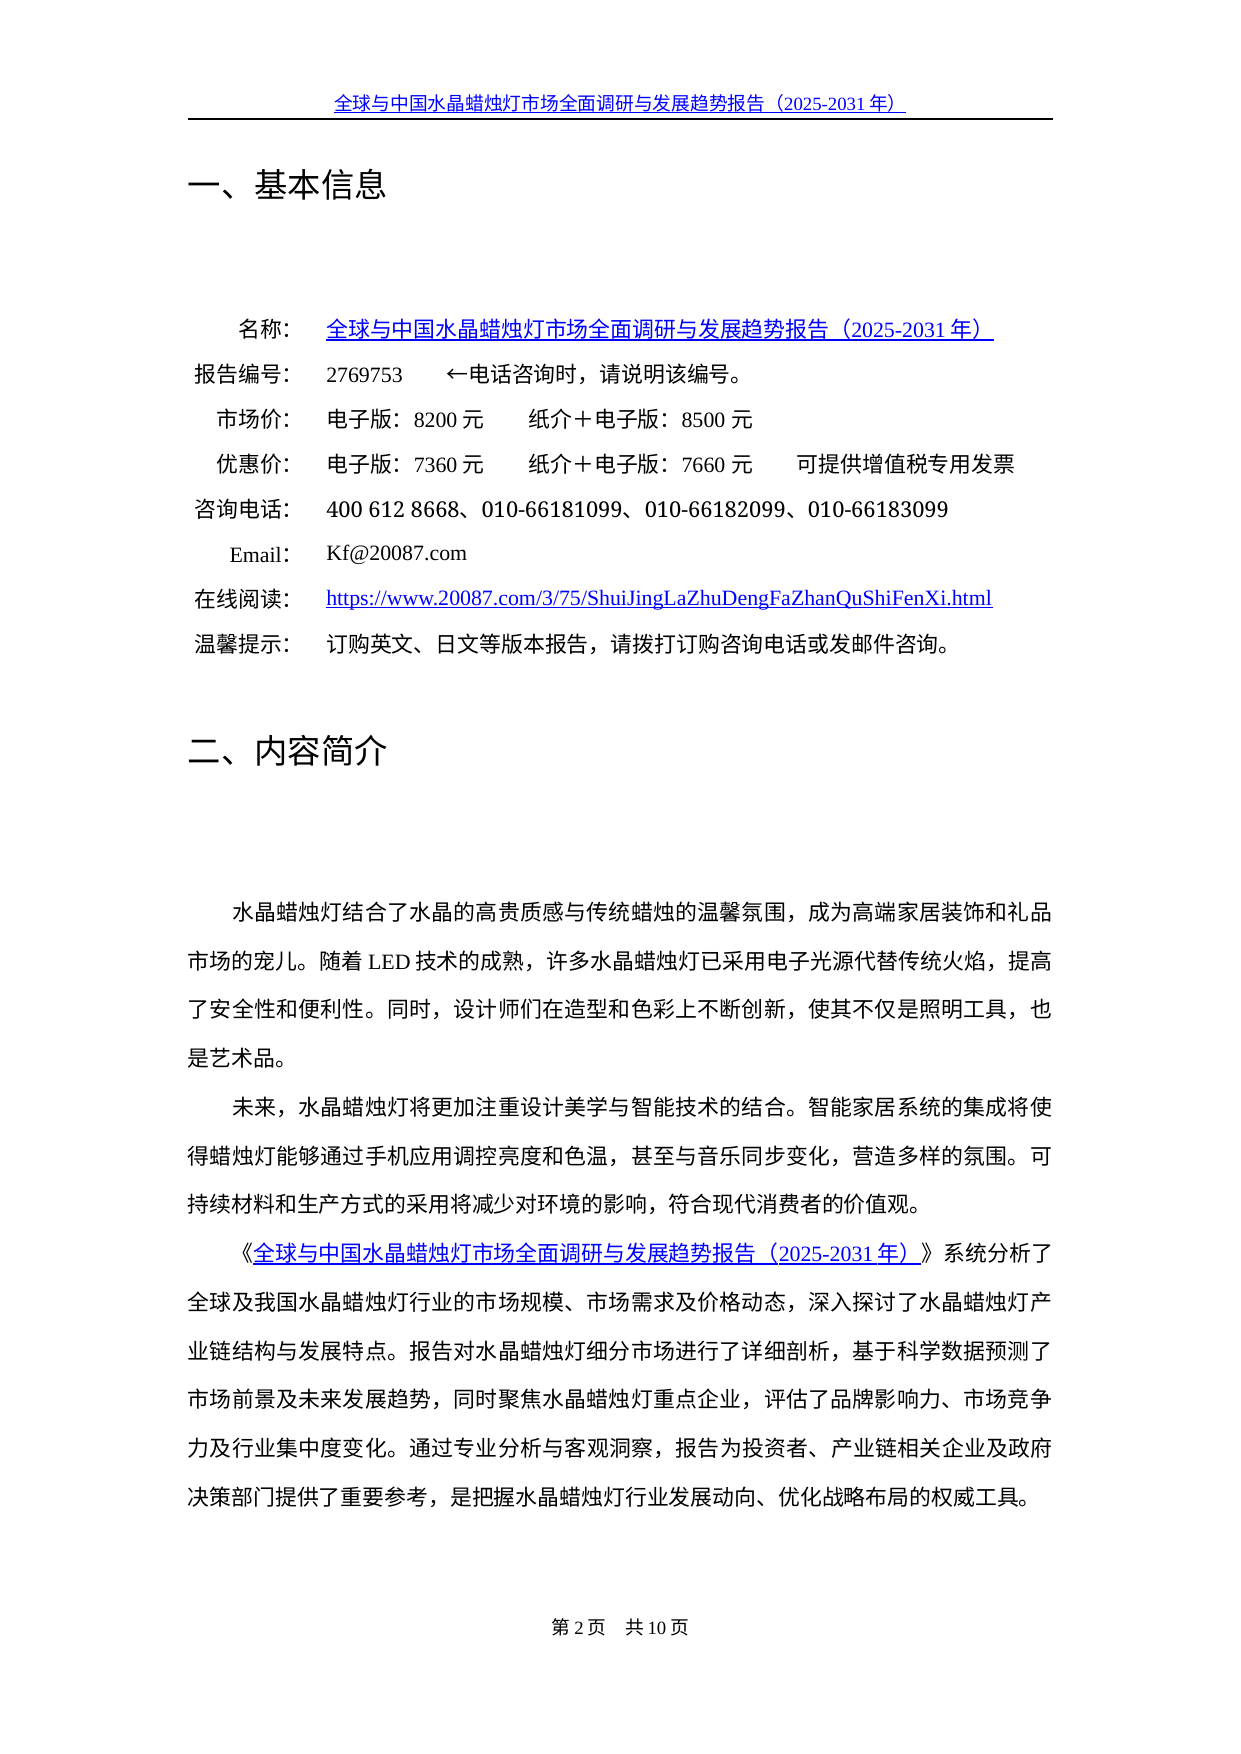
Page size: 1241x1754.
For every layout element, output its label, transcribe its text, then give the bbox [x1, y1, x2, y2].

table_cell 在线阅读： [167, 582, 315, 627]
table_cell 温馨提示： [167, 627, 315, 672]
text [187, 894, 1053, 1512]
table_cell 2769753 ←电话咨询时，请说明该编号。 [315, 357, 1073, 402]
table_cell Kf@20087.com [315, 537, 1073, 582]
table_cell 电子版：7360 元 纸介＋电子版：7660 元 可提供增值税专用发票 [315, 447, 1073, 492]
table_cell [315, 582, 1073, 627]
table_header 名称： [167, 312, 315, 357]
table_cell 报告编号： [167, 357, 315, 402]
table_cell 咨询电话： [167, 492, 315, 537]
table_cell 订购英文、日文等版本报告，请拨打订购咨询电话或发邮件咨询。 [315, 627, 1073, 672]
table_cell Email： [167, 537, 315, 582]
title 一、基本信息 [187, 150, 1053, 215]
table_cell 优惠价： [167, 447, 315, 492]
table_header 全球与中国水晶蜡烛灯市场全面调研与发展趋势报告（2025-2031年） [315, 312, 1073, 357]
table_cell 市场价： [167, 402, 315, 447]
table_cell 电子版：8200 元 纸介＋电子版：8500 元 [315, 402, 1073, 447]
title 二、内容简介 [187, 717, 1053, 782]
table_cell 400 612 8668、010-66181099、010-66182099、010-66183099 [315, 492, 1073, 537]
